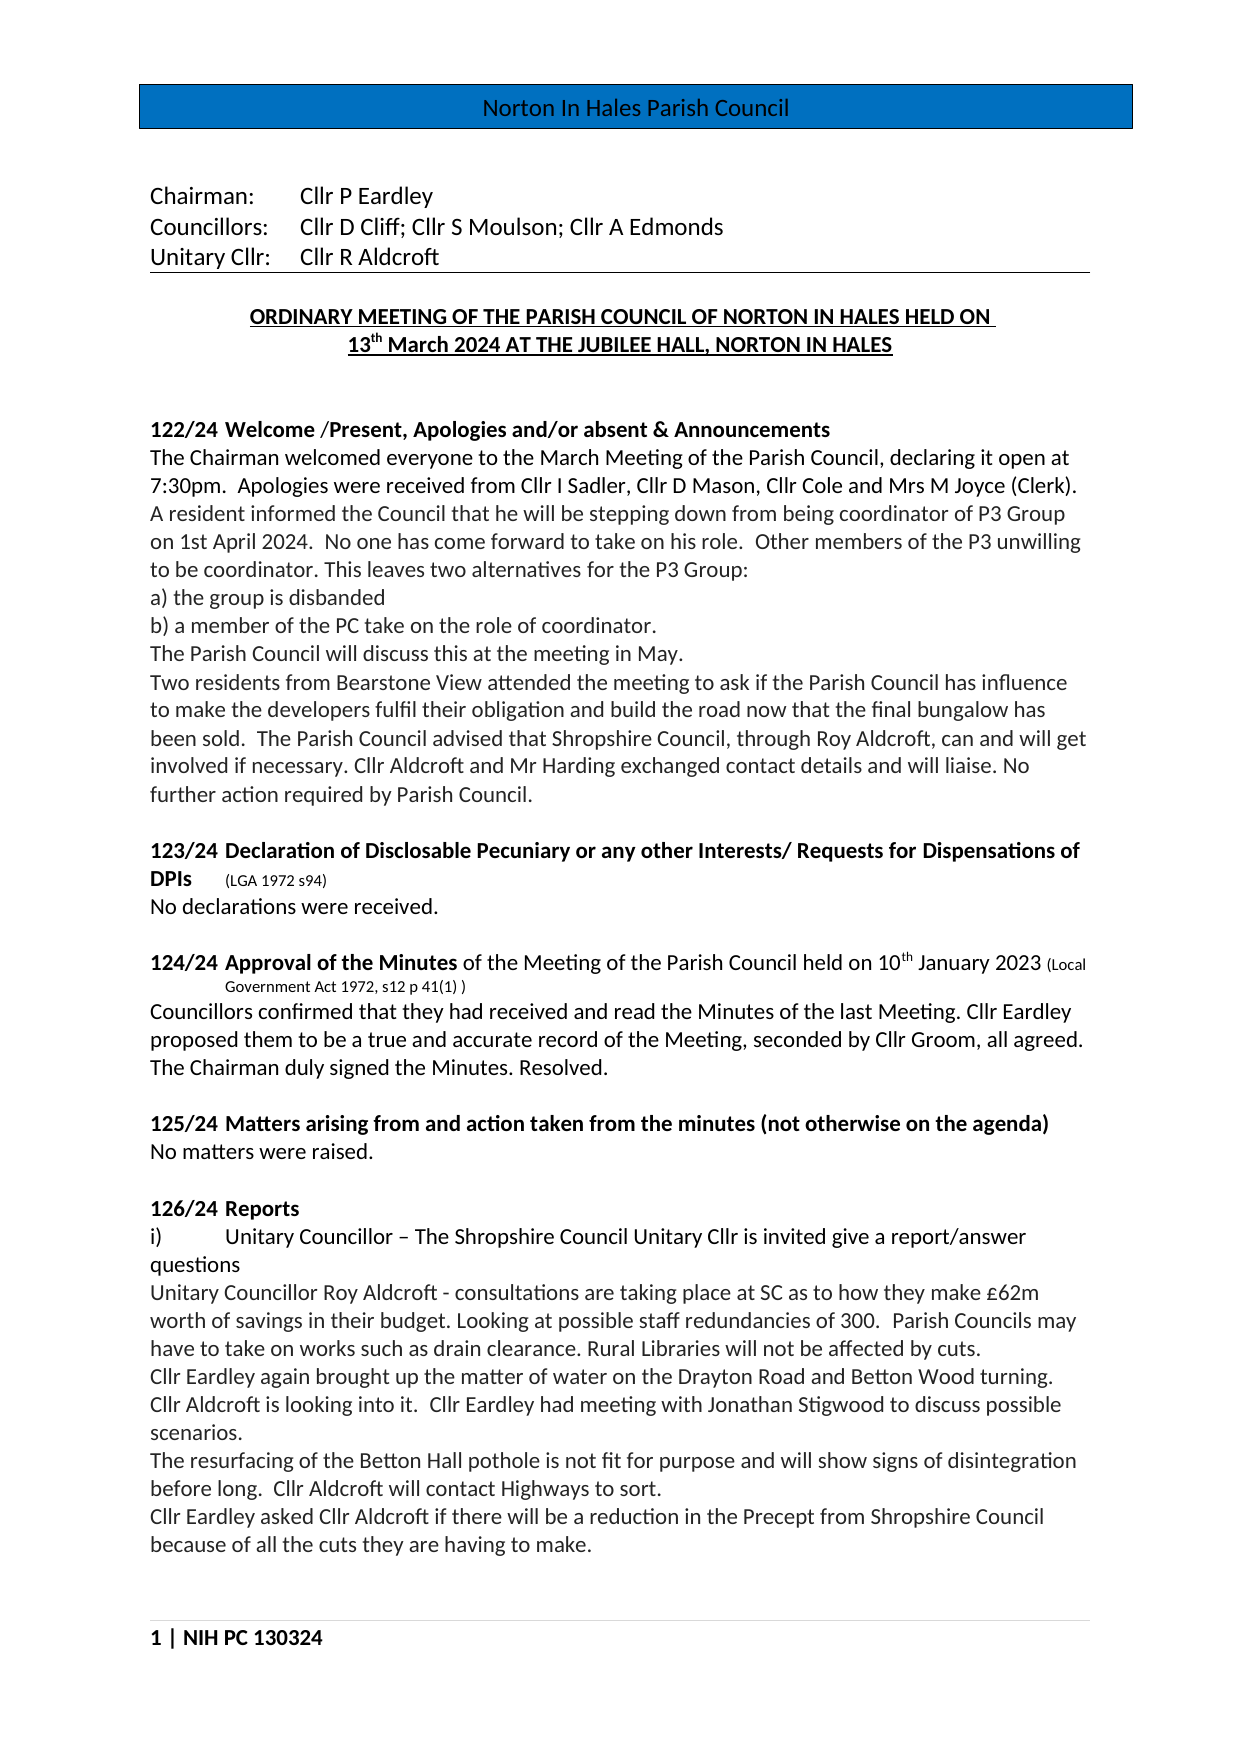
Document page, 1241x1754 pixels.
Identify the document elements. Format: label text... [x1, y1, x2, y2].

text 13th March 2024 AT THE JUBILEE HALL, NORTON IN HALES [150, 330, 1090, 358]
text The resurfacing of the Betton Hall pothole is not fit for purpose and will show signs of disintegration before long. Cllr Aldcroft will contact Highways to sort. [150, 1446, 1090, 1502]
text Cllr Eardley asked Cllr Aldcroft if there will be a reduction in the Precept from Shropshire Council because of all the cuts they are having to make. [150, 1502, 1090, 1558]
text 124/24 Approval of the Minutes of the Meeting of the Parish Council held on 10th January 2023 (Local Government Act 1972, s12 p 41(1) ) [150, 948, 1090, 997]
text 126/24 Reports i) Unitary Councillor – The Shropshire Council Unitary Cllr is invited give a report/answer questions Unitary Councillor Roy Aldcroft - consultations are taking place at SC as to how they make £62m worth of savings in their budget. Looking at possible staff redundancies of 300. Parish Councils may have to take on works such as drain clearance. Rural Libraries will not be affected by cuts. [150, 1194, 1090, 1362]
text Cllr Eardley again brought up the matter of water on the Drayton Road and Betton Wood turning. Cllr Aldcroft is looking into it. Cllr Eardley had meeting with Jonathan Stigwood to discuss possible scenarios. [150, 1362, 1090, 1446]
text a) the group is disbanded [150, 583, 1090, 612]
text Councillors: Cllr D Cliff; Cllr S Moulson; Cllr A Edmonds [150, 211, 1090, 242]
text 123/24 Declaration of Disclosable Pecuniary or any other Interests/ Requests for Dispensations of DPIs (LGA 1972 s94) [150, 836, 1090, 892]
text A resident informed the Council that he will be stepping down from being coordinator of P3 Group on 1st April 2024. No one has come forward to take on his role. Other members of the P3 unwilling to be coordinator. This leaves two alternatives for the P3 Group: [150, 499, 1090, 583]
text Councillors confirmed that they had received and read the Minutes of the last Meeting. Cllr Eardley proposed them to be a true and accurate record of the Meeting, seconded by Cllr Groom, all agreed. The Chairman duly signed the Minutes. Resolved. [150, 997, 1090, 1081]
text The Chairman welcomed everyone to the March Meeting of the Parish Council, declaring it open at 7:30pm. Apologies were received from Cllr I Sadler, Cllr D Mason, Cllr Cole and Mrs M Joyce (Clerk). [150, 443, 1090, 499]
text The Parish Council will discuss this at the meeting in May. [150, 639, 1090, 668]
text Chairman: Cllr P Eardley [150, 181, 1090, 211]
text Two residents from Bearstone View attended the meeting to ask if the Parish Council has influence to make the developers fulfil their obligation and build the road now that the final bungalow has been sold. The Parish Council advised that Shropshire Council, through Roy Aldcroft, can and will get involved if necessary. Cllr Aldcroft and Mr Harding exchanged contact details and will liaise. No further action required by Parish Council. [534, 668, 1090, 808]
text No declarations were received. [150, 892, 1090, 948]
text Unitary Cllr: Cllr R Aldcroft [150, 242, 1090, 272]
text 125/24 Matters arising from and action taken from the minutes (not otherwise on the agenda) [150, 1109, 1090, 1137]
text No matters were raised. [150, 1137, 1090, 1194]
text 122/24 Welcome /Present, Apologies and/or absent & Announcements [150, 415, 1090, 443]
text ORDINARY MEETING OF THE PARISH COUNCIL OF NORTON IN HALES HELD ON [150, 302, 1090, 330]
text b) a member of the PC take on the role of coordinator. [150, 612, 1090, 639]
